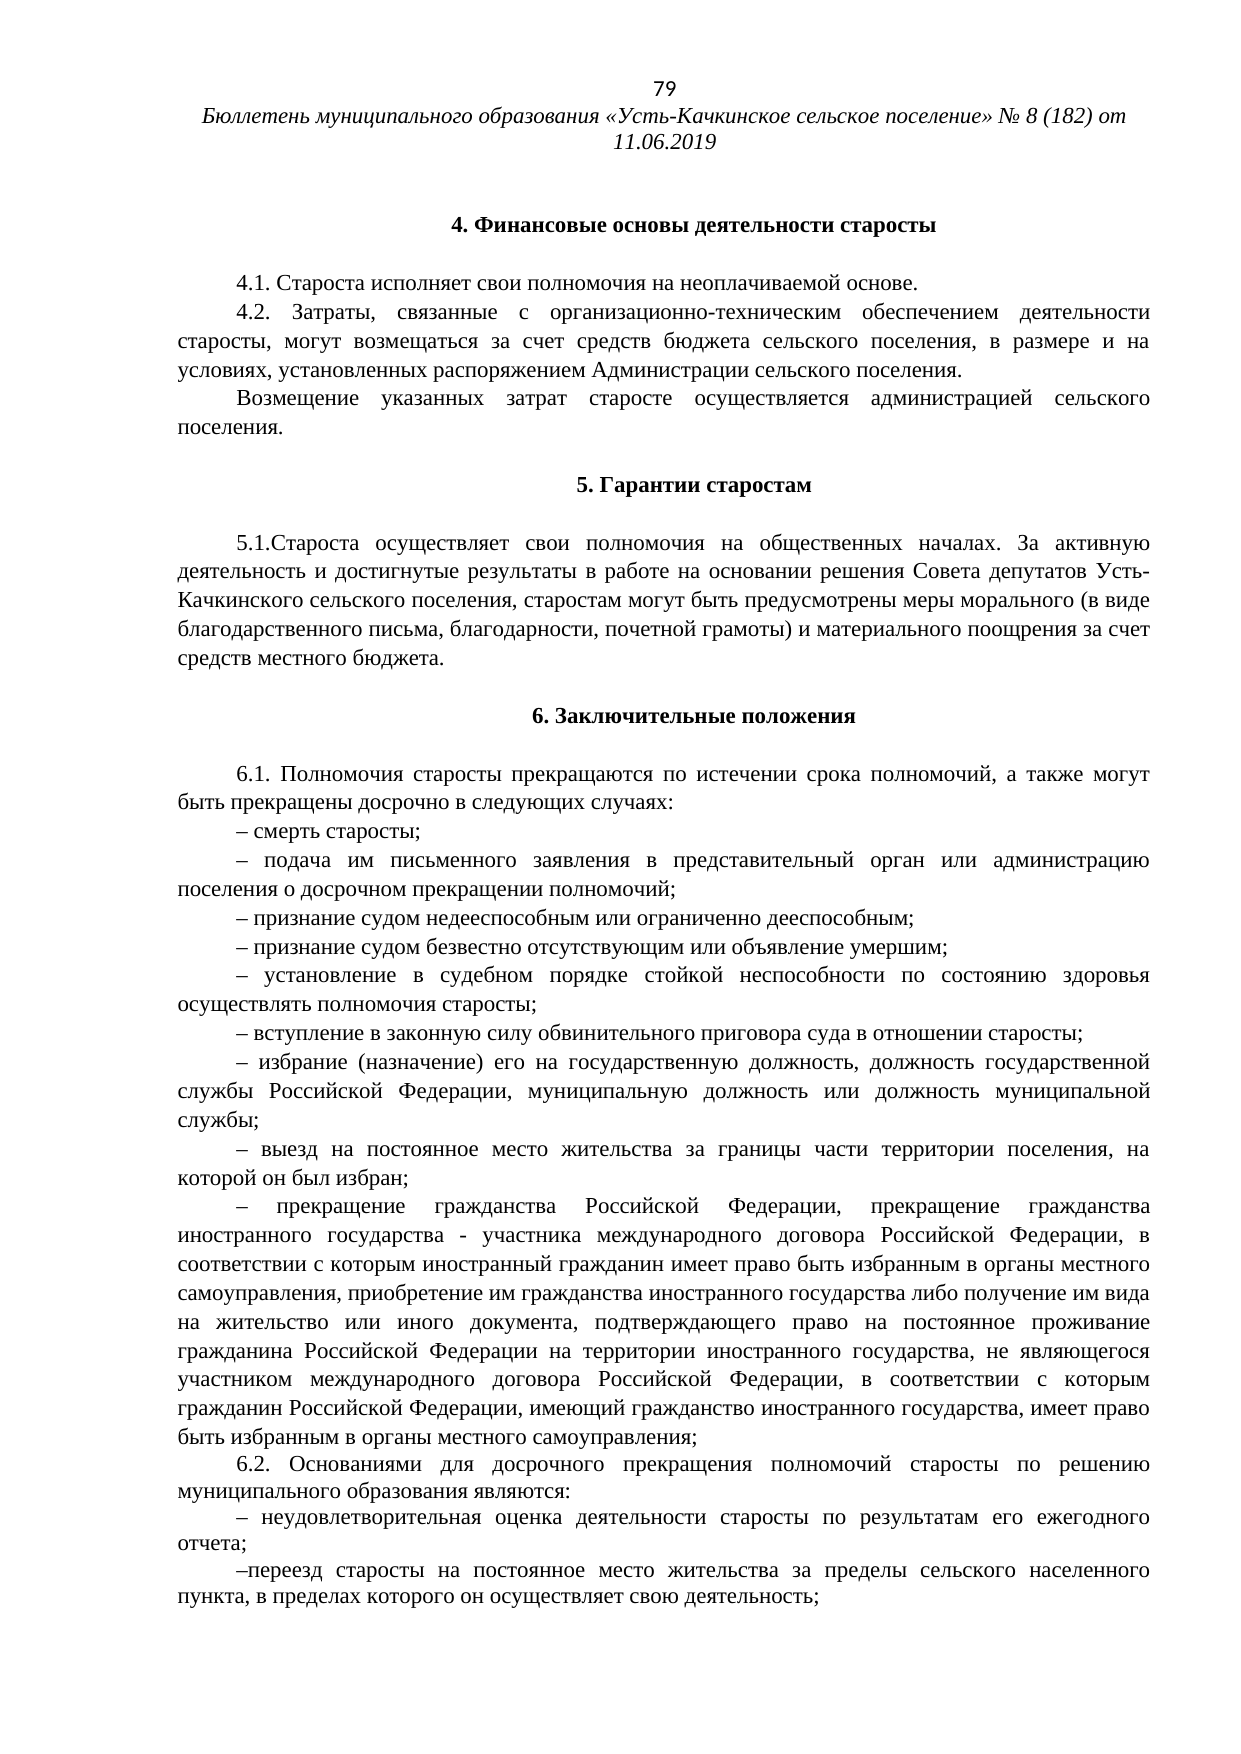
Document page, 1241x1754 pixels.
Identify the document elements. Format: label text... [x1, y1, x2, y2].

text 5.1.Староста осуществляет свои полномочия на общественных началах. За активную деятельность и достигнутые результаты в работе на основании решения Совета депутатов Усть-Качкинского сельского поселения, старостам могут быть предусмотрены меры морального (в виде благодарственного письма, благодарности, почетной грамоты) и материального поощрения за счет средств местного бюджета. [177, 527, 1152, 671]
text – установление в судебном порядке стойкой неспособности по состоянию здоровья осуществлять полномочия старосты; [177, 960, 1152, 1018]
text – смерть старосты; [177, 816, 1152, 844]
text Возмещение указанных затрат старосте осуществляется администрацией сельского поселения. [177, 383, 1152, 441]
text – выезд на постоянное место жительства за границы части территории поселения, на которой он был избран; [177, 1133, 1152, 1191]
text 6. Заключительные положения [177, 700, 1152, 729]
text – подача им письменного заявления в представительный орган или администрацию поселения о досрочном прекращении полномочий; [177, 844, 1152, 902]
text – избрание (назначение) его на государственную должность, должность государственной службы Российской Федерации, муниципальную должность или должность муниципальной службы; [177, 1046, 1152, 1133]
text –переезд старосты на постоянное место жительства за пределы сельского населенного пункта, в пределах которого он осуществляет свою деятельность; [177, 1556, 1152, 1608]
text – признание судом недееспособным или ограниченно дееспособным; [177, 902, 1152, 931]
text 4. Финансовые основы деятельности старосты [177, 210, 1152, 238]
text 4.1. Староста исполняет свои полномочия на неоплачиваемой основе. [177, 267, 1152, 296]
text 6.1. Полномочия старосты прекращаются по истечении срока полномочий, а также могут быть прекращены досрочно в следующих случаях: [177, 758, 1152, 816]
text – признание судом безвестно отсутствующим или объявление умершим; [177, 931, 1152, 960]
text – прекращение гражданства Российской Федерации, прекращение гражданства иностранного государства - участника международного договора Российской Федерации, в соответствии с которым иностранный гражданин имеет право быть избранным в органы местного самоуправления, приобретение им гражданства иностранного государства либо получение им вида на жительство или иного документа, подтверждающего право на постоянное проживание гражданина Российской Федерации на территории иностранного государства, не являющегося участником международного договора Российской Федерации, в соответствии с которым гражданин Российской Федерации, имеющий гражданство иностранного государства, имеет право быть избранным в органы местного самоуправления; [177, 1191, 1152, 1450]
text 4.2. Затраты, связанные с организационно-техническим обеспечением деятельности старосты, могут возмещаться за счет средств бюджета сельского поселения, в размере и на условиях, установленных распоряжением Администрации сельского поселения. [177, 296, 1152, 383]
text 5. Гарантии старостам [177, 469, 1152, 498]
text – неудовлетворительная оценка деятельности старосты по результатам его ежегодного отчета; [177, 1503, 1152, 1556]
text – вступление в законную силу обвинительного приговора суда в отношении старосты; [177, 1018, 1152, 1046]
text 6.2. Основаниями для досрочного прекращения полномочий старосты по решению муниципального образования являются: [177, 1450, 1152, 1503]
